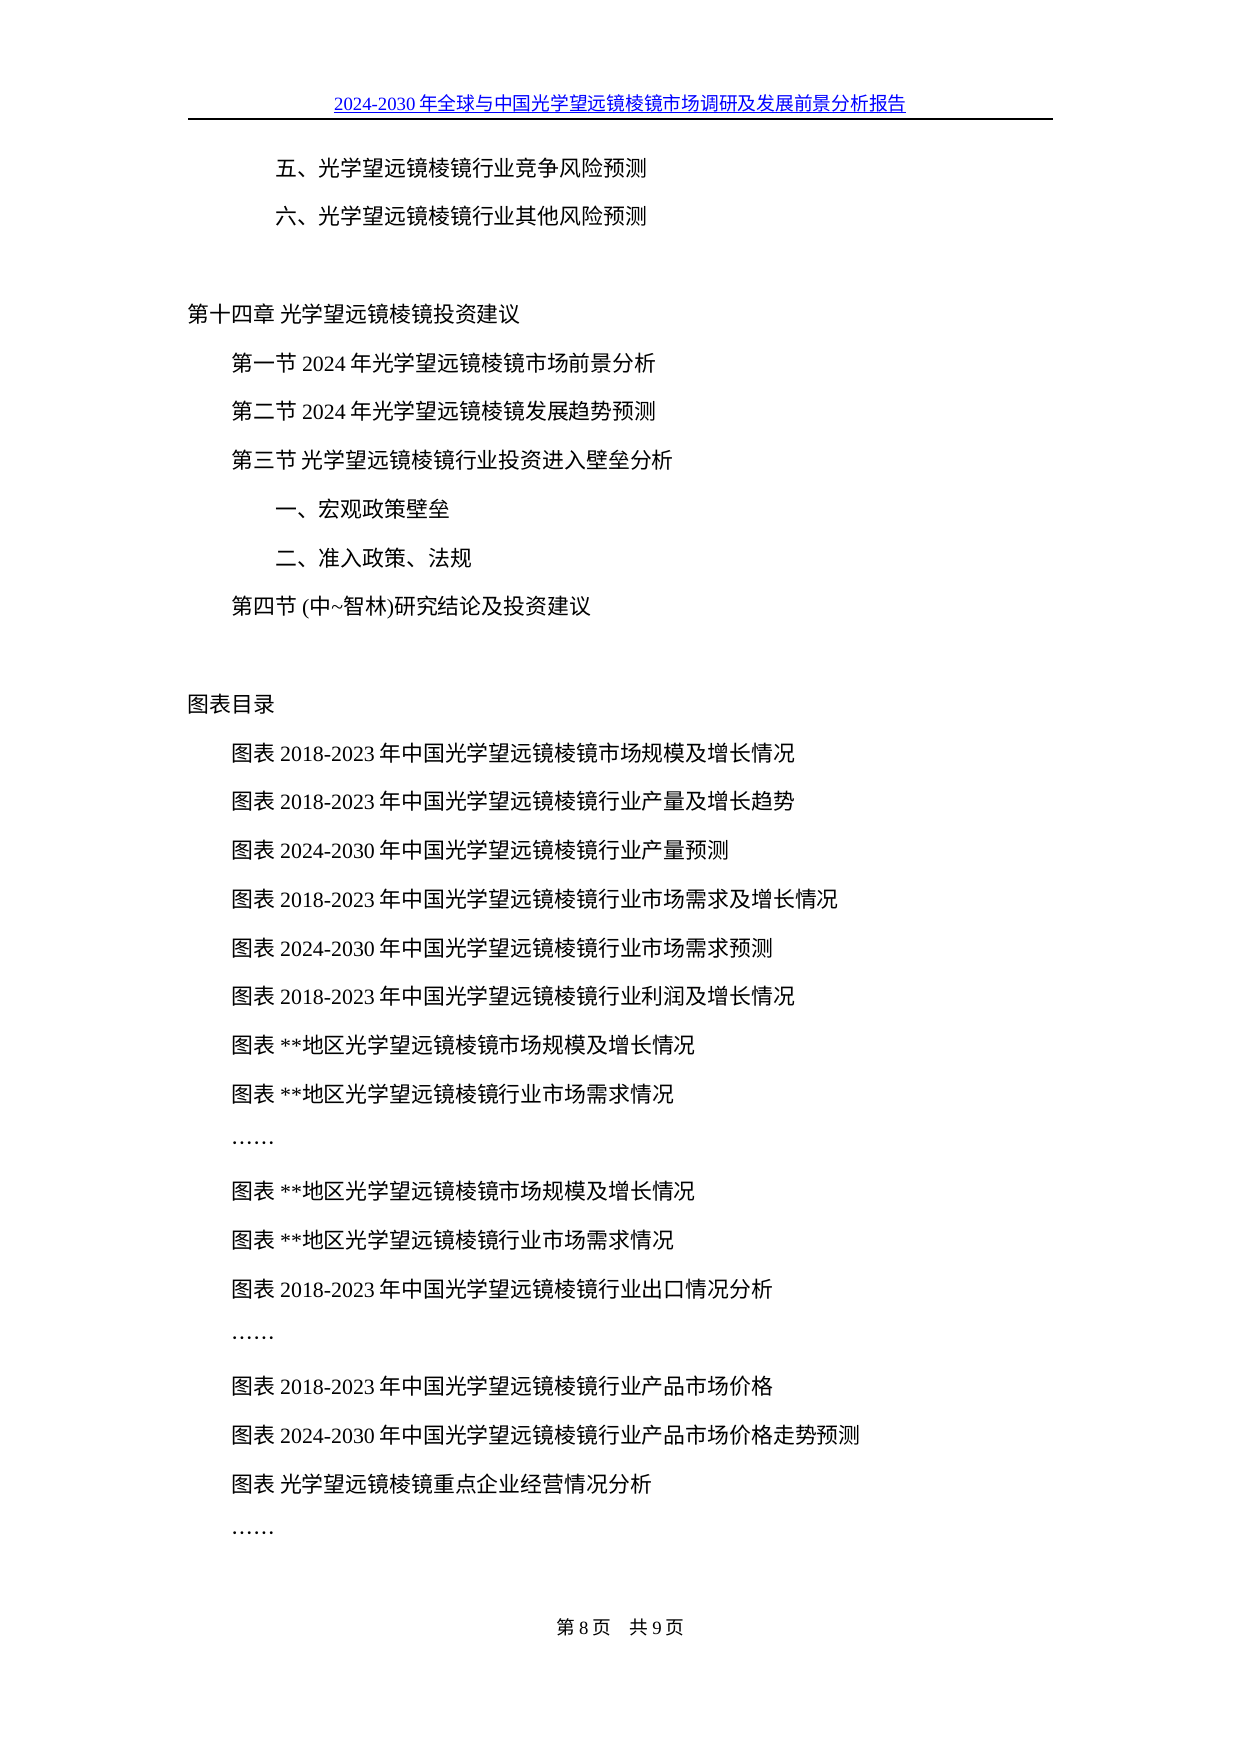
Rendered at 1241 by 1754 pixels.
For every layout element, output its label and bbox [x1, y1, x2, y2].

text [187, 150, 1053, 1548]
